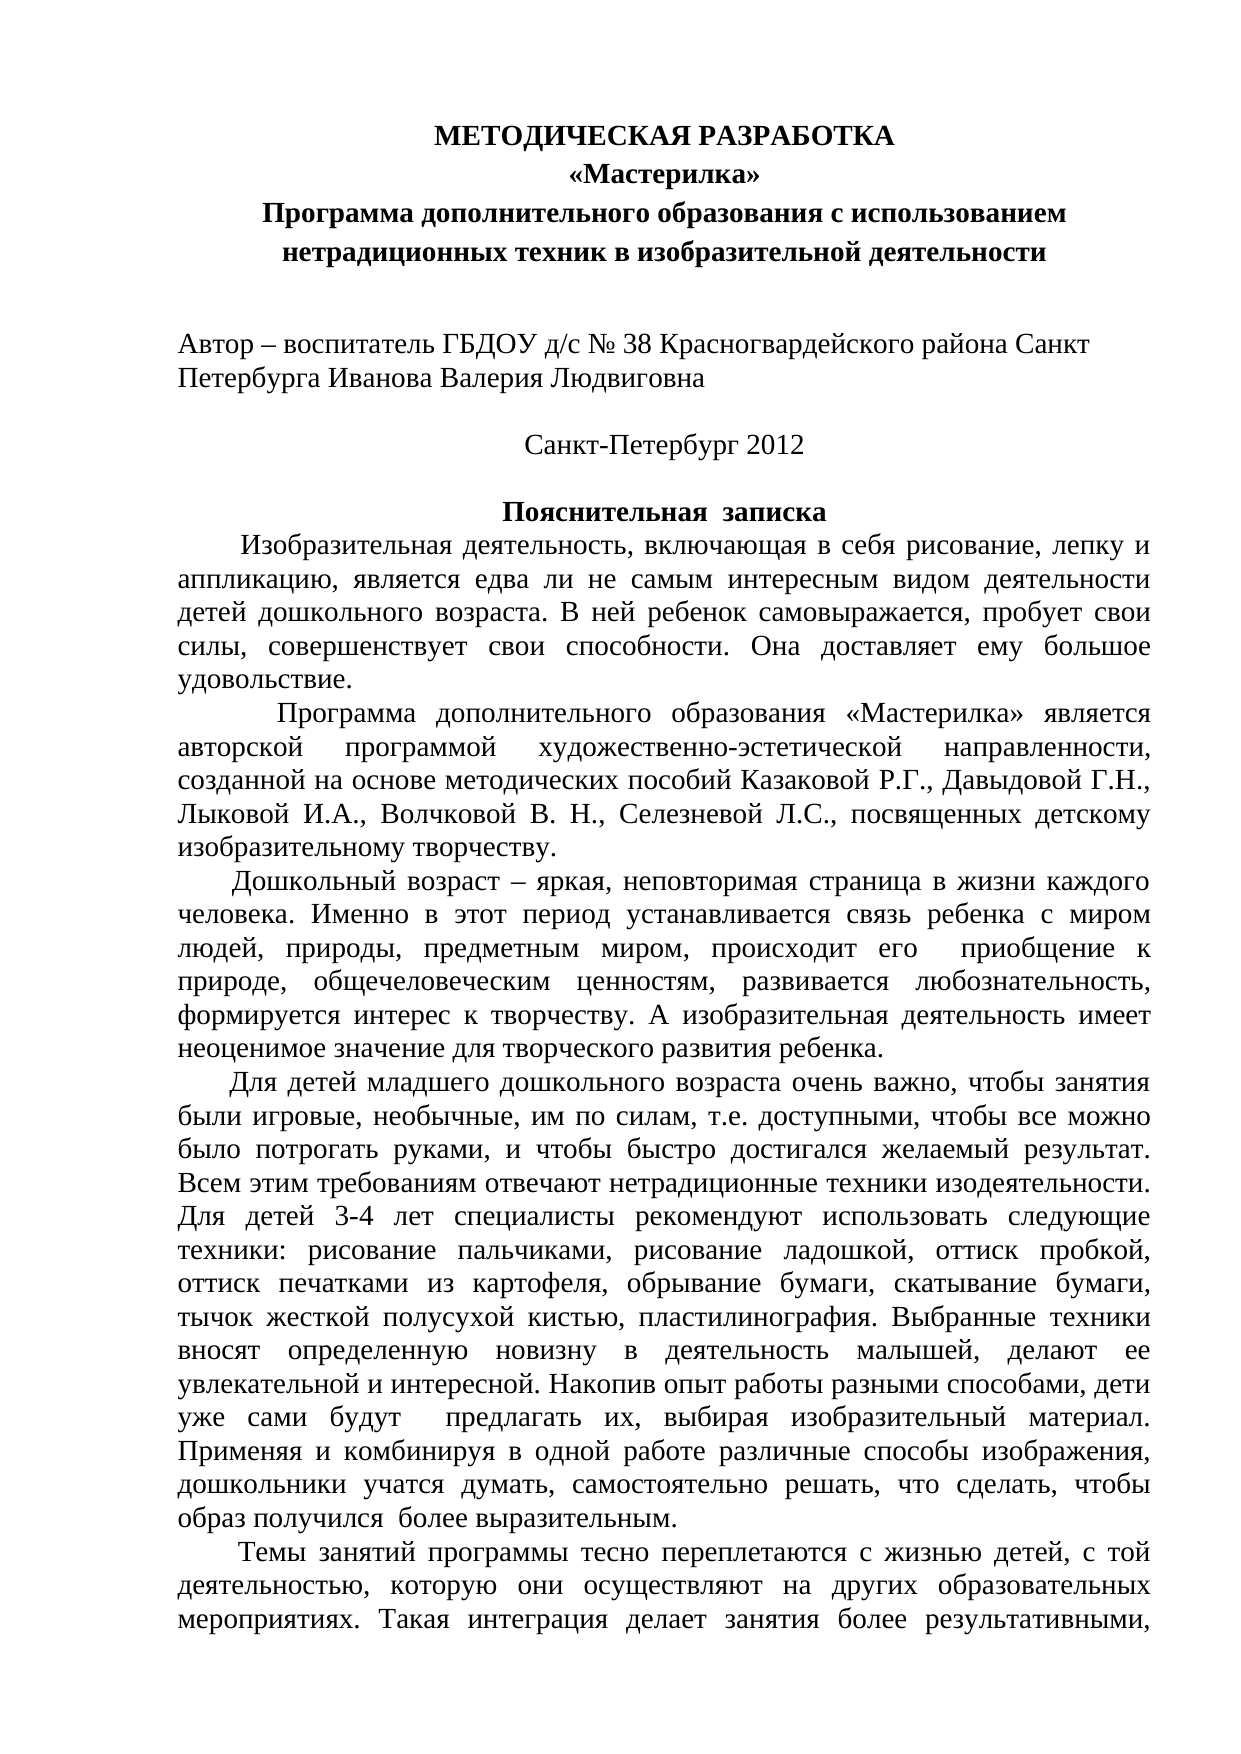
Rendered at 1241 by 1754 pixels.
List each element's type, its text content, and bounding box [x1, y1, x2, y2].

text Пояснительная записка [177, 494, 1152, 527]
text Изобразительная деятельность, включающая в себя рисование, лепку и аппликацию, является едва ли не самым интересным видом деятельности детей дошкольного возраста. В ней ребенок самовыражается, пробует свои силы, совершенствует свои способности. Она доставляет ему большое удовольствие. [177, 527, 1152, 695]
text Автор – воспитатель ГБДОУ д/с № 38 Красногвардейского района Санкт [177, 326, 1152, 360]
text Санкт-Петербург 2012 [177, 427, 1152, 460]
text «Мастерилка» [177, 157, 1152, 190]
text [177, 1534, 1152, 1634]
text Петербурга Иванова Валерия Людвиговна [177, 360, 1152, 393]
text Дошкольный возраст – яркая, неповторимая страница в жизни каждого человека. Именно в этот период устанавливается связь ребенка с миром людей, природы, предметным миром, происходит его приобщение к природе, общечеловеческим ценностям, развивается любознательность, формируется интерес к творчеству. А изобразительная деятельность имеет неоценимое значение для творческого развития ребенка. [177, 863, 1152, 1064]
text Программа дополнительного образования с использованием нетрадиционных техник в изобразительной деятельности [177, 195, 1152, 267]
text Программа дополнительного образования «Мастерилка» является авторской программой художественно-эстетической направленности, созданной на основе методических пособий Казаковой Р.Г., Давыдовой Г.Н., Лыковой И.А., Волчковой В. Н., Селезневой Л.С., посвященных детскому изобразительному творчеству. [177, 695, 1152, 863]
text Для детей младшего дошкольного возраста очень важно, чтобы занятия были игровые, необычные, им по силам, т.е. доступными, чтобы все можно было потрогать руками, и чтобы быстро достигался желаемый результат. Всем этим требованиям отвечают нетрадиционные техники изодеятельности. Для детей 3-4 лет специалисты рекомендуют использовать следующие техники: рисование пальчиками, рисование ладошкой, оттиск пробкой, оттиск печатками из картофеля, обрывание бумаги, скатывание бумаги, тычок жесткой полусухой кистью, пластилинография. Выбранные техники вносят определенную новизну в деятельность малышей, делают ее увлекательной и интересной. Накопив опыт работы разными способами, дети уже сами будут предлагать их, выбирая изобразительный материал. Применяя и комбинируя в одной работе различные способы изображения, дошкольники учатся думать, самостоятельно решать, что сделать, чтобы образ получился более выразительным. [177, 1064, 1152, 1534]
text МЕТОДИЧЕСКАЯ РАЗРАБОТКА [177, 118, 1152, 152]
